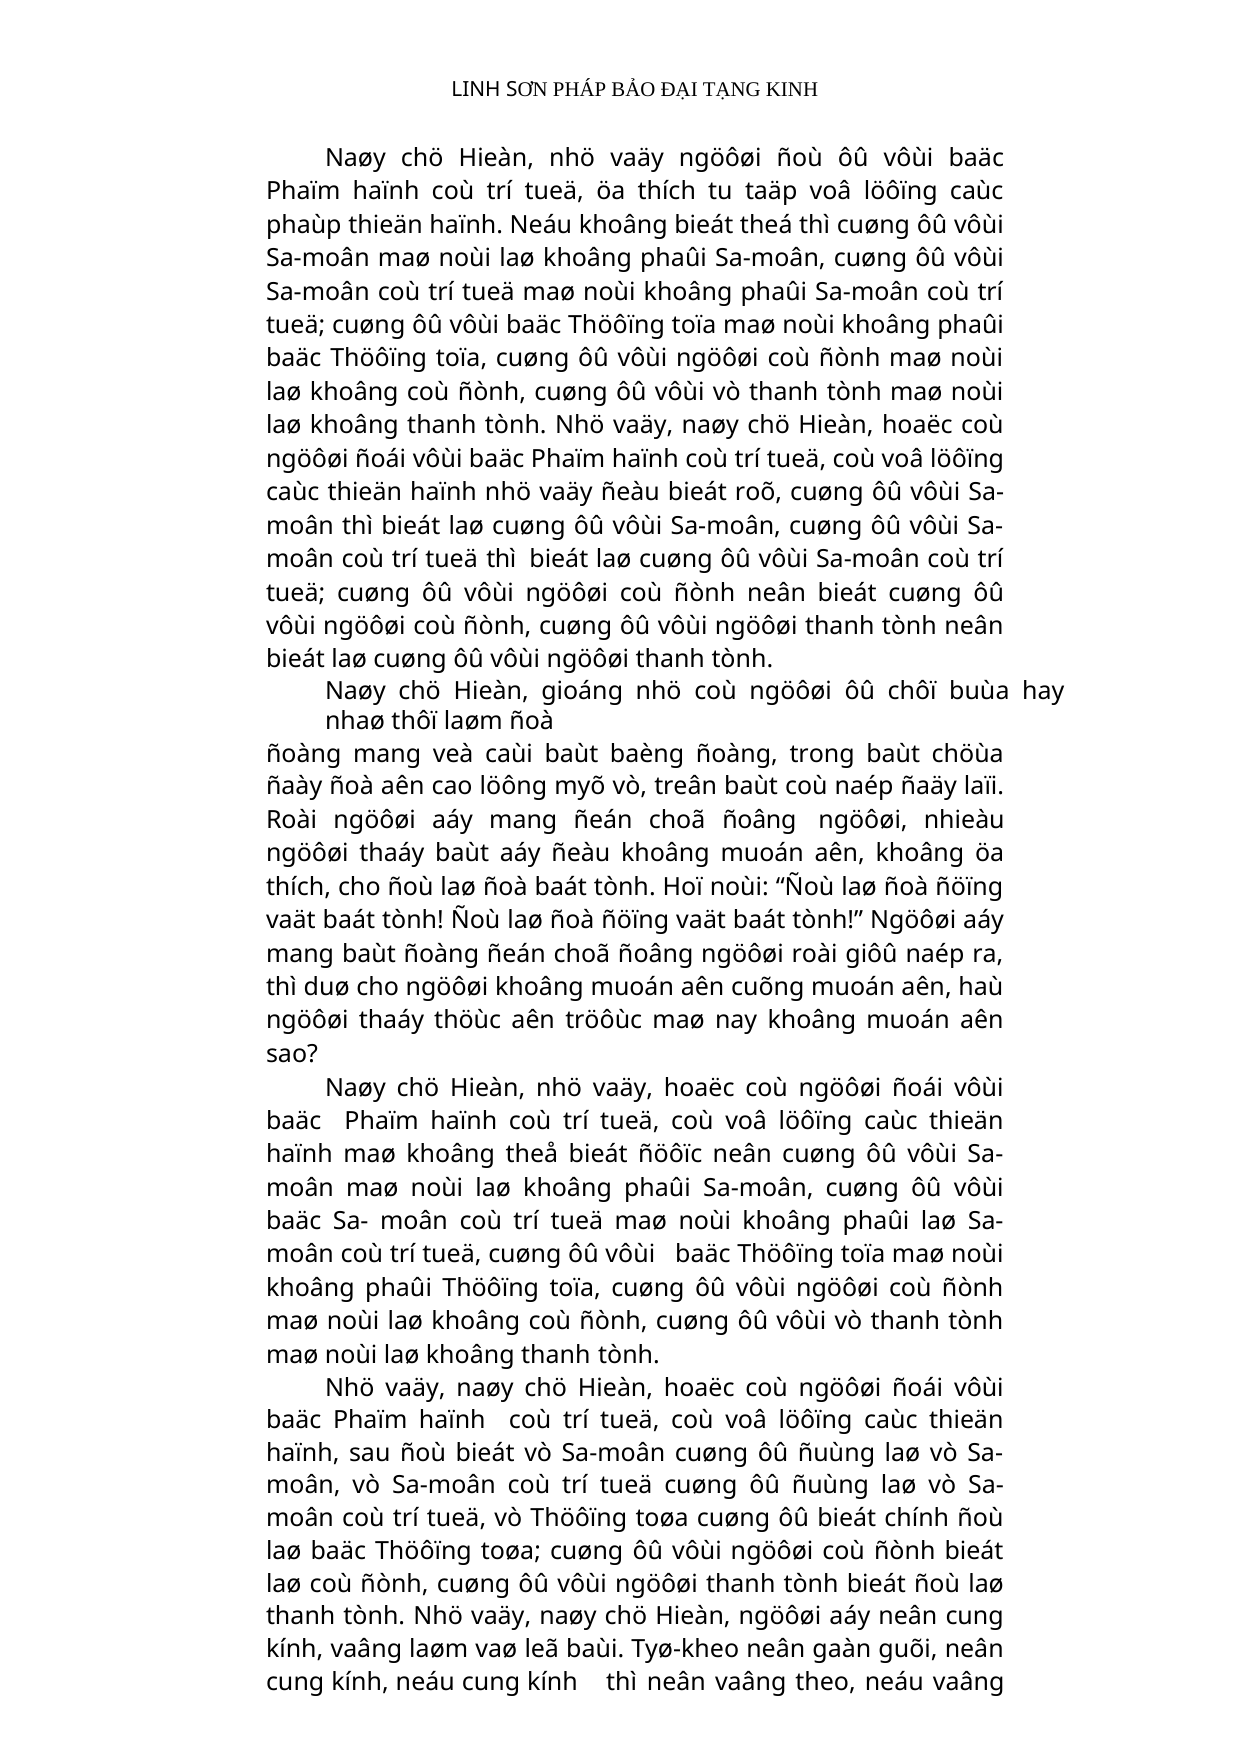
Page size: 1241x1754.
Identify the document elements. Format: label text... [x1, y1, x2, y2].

text Naøy chö Hieàn, gioáng nhö coù ngöôøi ôû chôï buùa hay nhaø thôï laøm ñoà [325, 675, 1065, 735]
text ñoàng mang veà caùi baùt baèng ñoàng, trong baùt chöùa ñaày ñoà aên cao löông myõ vò, treân baùt coù naép ñaäy laïi. Roài ngöôøi aáy mang ñeán choã ñoâng ngöôøi, nhieàu ngöôøi thaáy baùt aáy ñeàu khoâng muoán aên, khoâng öa thích, cho ñoù laø ñoà baát tònh. Hoï noùi: “Ñoù laø ñoà ñöïng vaät baát tònh! Ñoù laø ñoà ñöïng vaät baát tònh!” Ngöôøi aáy mang baùt ñoàng ñeán choã ñoâng ngöôøi roài giôû naép ra, thì duø cho ngöôøi khoâng muoán aên cuõng muoán aên, haù ngöôøi thaáy thöùc aên tröôùc maø nay khoâng muoán aên sao? [266, 735, 1004, 1069]
text Naøy chö Hieàn, nhö vaäy ngöôøi ñoù ôû vôùi baäc Phaïm haïnh coù trí tueä, öa thích tu taäp voâ löôïng caùc phaùp thieän haïnh. Neáu khoâng bieát theá thì cuøng ôû vôùi Sa-moân maø noùi laø khoâng phaûi Sa-moân, cuøng ôû vôùi Sa-moân coù trí tueä maø noùi khoâng phaûi Sa-moân coù trí tueä; cuøng ôû vôùi baäc Thöôïng toïa maø noùi khoâng phaûi baäc Thöôïng toïa, cuøng ôû vôùi ngöôøi coù ñònh maø noùi laø khoâng coù ñònh, cuøng ôû vôùi vò thanh tònh maø noùi laø khoâng thanh tònh. Nhö vaäy, naøy chö Hieàn, hoaëc coù ngöôøi ñoái vôùi baäc Phaïm haïnh coù trí tueä, coù voâ löôïng caùc thieän haïnh nhö vaäy ñeàu bieát roõ, cuøng ôû vôùi Sa- moân thì bieát laø cuøng ôû vôùi Sa-moân, cuøng ôû vôùi Sa-moân coù trí tueä thì bieát laø cuøng ôû vôùi Sa-moân coù trí tueä; cuøng ôû vôùi ngöôøi coù ñònh neân bieát cuøng ôû vôùi ngöôøi coù ñònh, cuøng ôû vôùi ngöôøi thanh tònh neân bieát laø cuøng ôû vôùi ngöôøi thanh tònh. [266, 140, 1004, 675]
text Naøy chö Hieàn, nhö vaäy, hoaëc coù ngöôøi ñoái vôùi baäc Phaïm haïnh coù trí tueä, coù voâ löôïng caùc thieän haïnh maø khoâng theå bieát ñöôïc neân cuøng ôû vôùi Sa-moân maø noùi laø khoâng phaûi Sa-moân, cuøng ôû vôùi baäc Sa- moân coù trí tueä maø noùi khoâng phaûi laø Sa-moân coù trí tueä, cuøng ôû vôùi baäc Thöôïng toïa maø noùi khoâng phaûi Thöôïng toïa, cuøng ôû vôùi ngöôøi coù ñònh maø noùi laø khoâng coù ñònh, cuøng ôû vôùi vò thanh tònh maø noùi laø khoâng thanh tònh. [266, 1069, 1004, 1370]
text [266, 1370, 1004, 1697]
text LINH SƠN PHÁP BẢO ĐẠI TẠNG KINH [369, 74, 900, 103]
